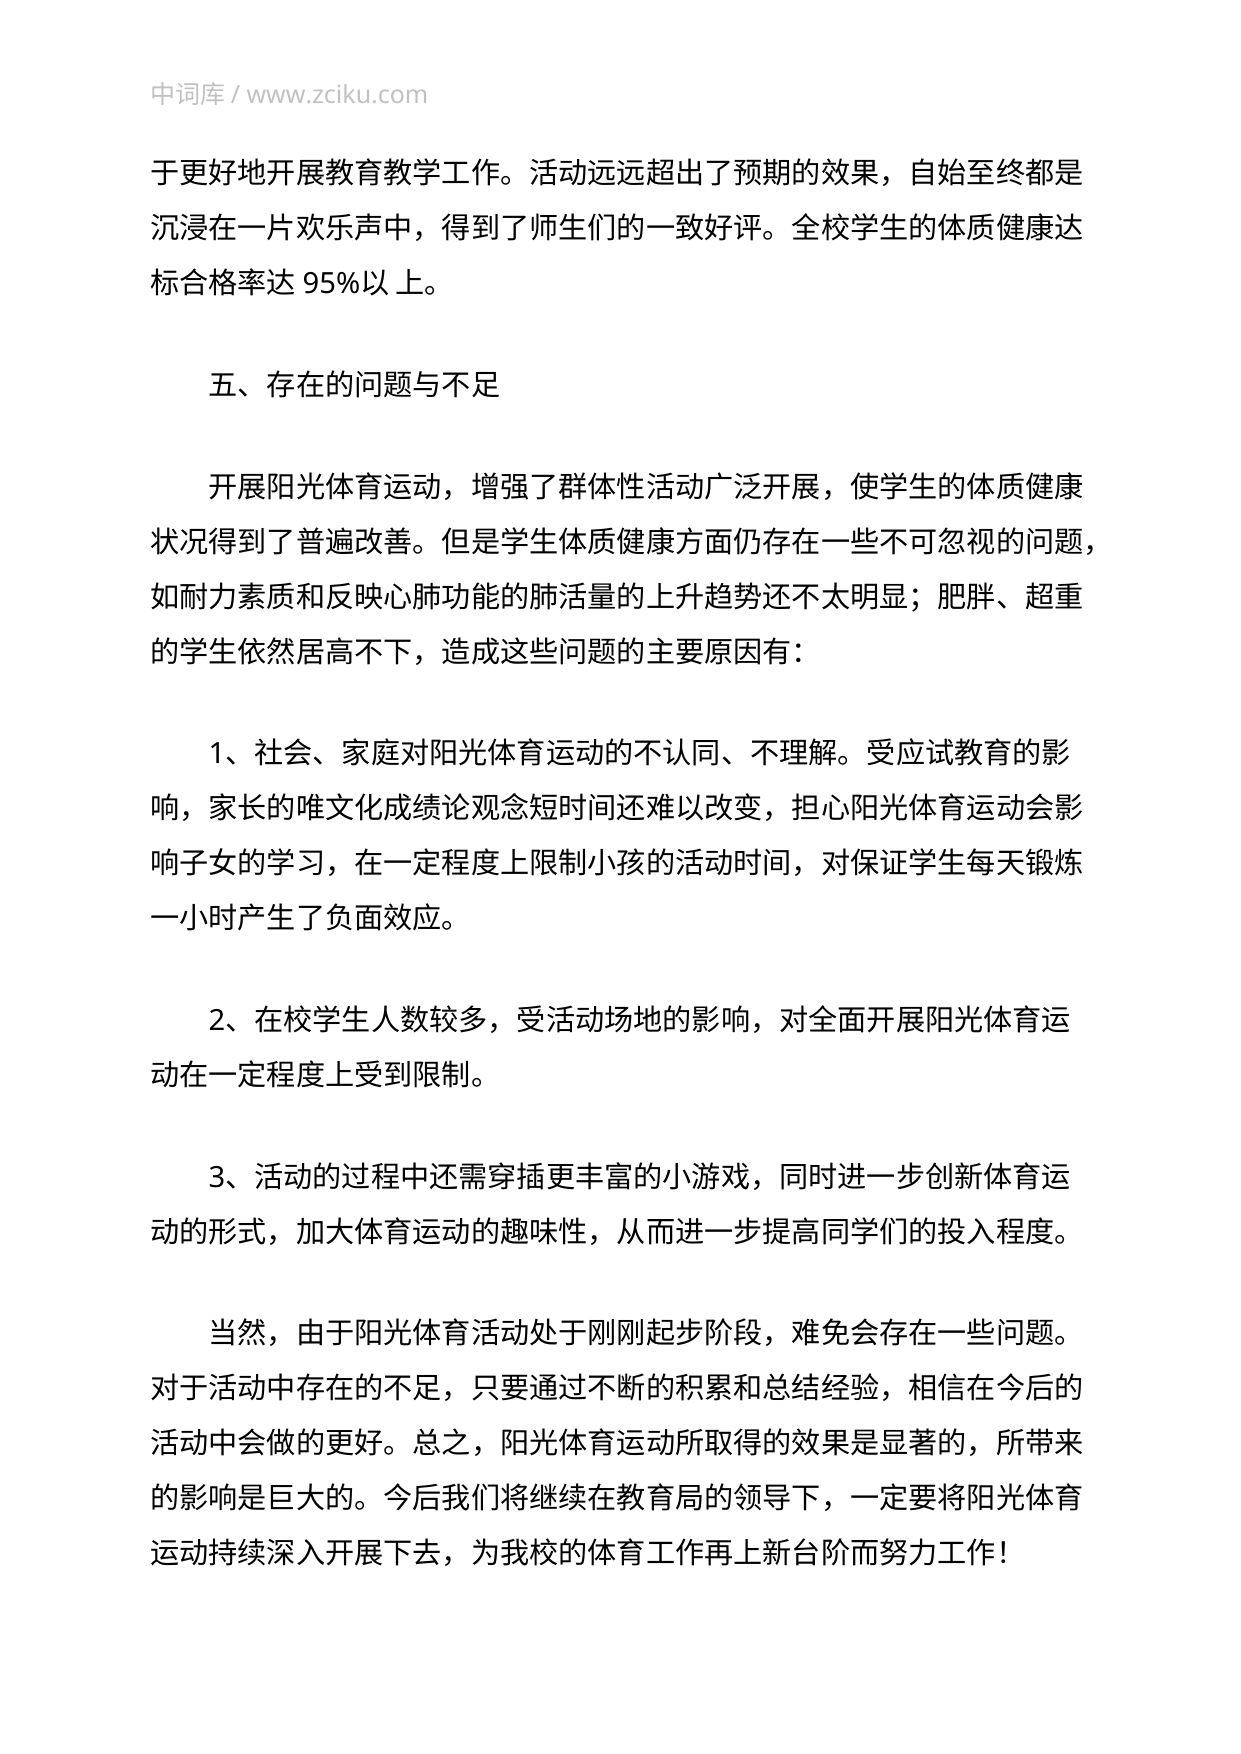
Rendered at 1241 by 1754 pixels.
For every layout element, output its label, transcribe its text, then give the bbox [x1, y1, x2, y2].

text 2、在校学生人数较多，受活动场地的影响，对全面开展阳光体育运动在一定程度上受到限制。 [150, 997, 1090, 1094]
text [150, 150, 1090, 302]
text 当然，由于阳光体育活动处于刚刚起步阶段，难免会存在一些问题。对于活动中存在的不足，只要通过不断的积累和总结经验，相信在今后的活动中会做的更好。总之，阳光体育运动所取得的效果是显著的，所带来的影响是巨大的。今后我们将继续在教育局的领导下，一定要将阳光体育运动持续深入开展下去，为我校的体育工作再上新台阶而努力工作！ [150, 1310, 1090, 1572]
text 五、存在的问题与不足 [150, 362, 1090, 404]
text 3、活动的过程中还需穿插更丰富的小游戏，同时进一步创新体育运动的形式，加大体育运动的趣味性，从而进一步提高同学们的投入程度。 [150, 1153, 1090, 1251]
text 1、社会、家庭对阳光体育运动的不认同、不理解。受应试教育的影响，家长的唯文化成绩论观念短时间还难以改变，担心阳光体育运动会影响子女的学习，在一定程度上限制小孩的活动时间，对保证学生每天锻炼一小时产生了负面效应。 [150, 730, 1090, 937]
text 开展阳光体育运动，增强了群体性活动广泛开展，使学生的体质健康状况得到了普遍改善。但是学生体质健康方面仍存在一些不可忽视的问题，如耐力素质和反映心肺功能的肺活量的上升趋势还不太明显；肥胖、超重的学生依然居高不下，造成这些问题的主要原因有： [150, 463, 1090, 671]
